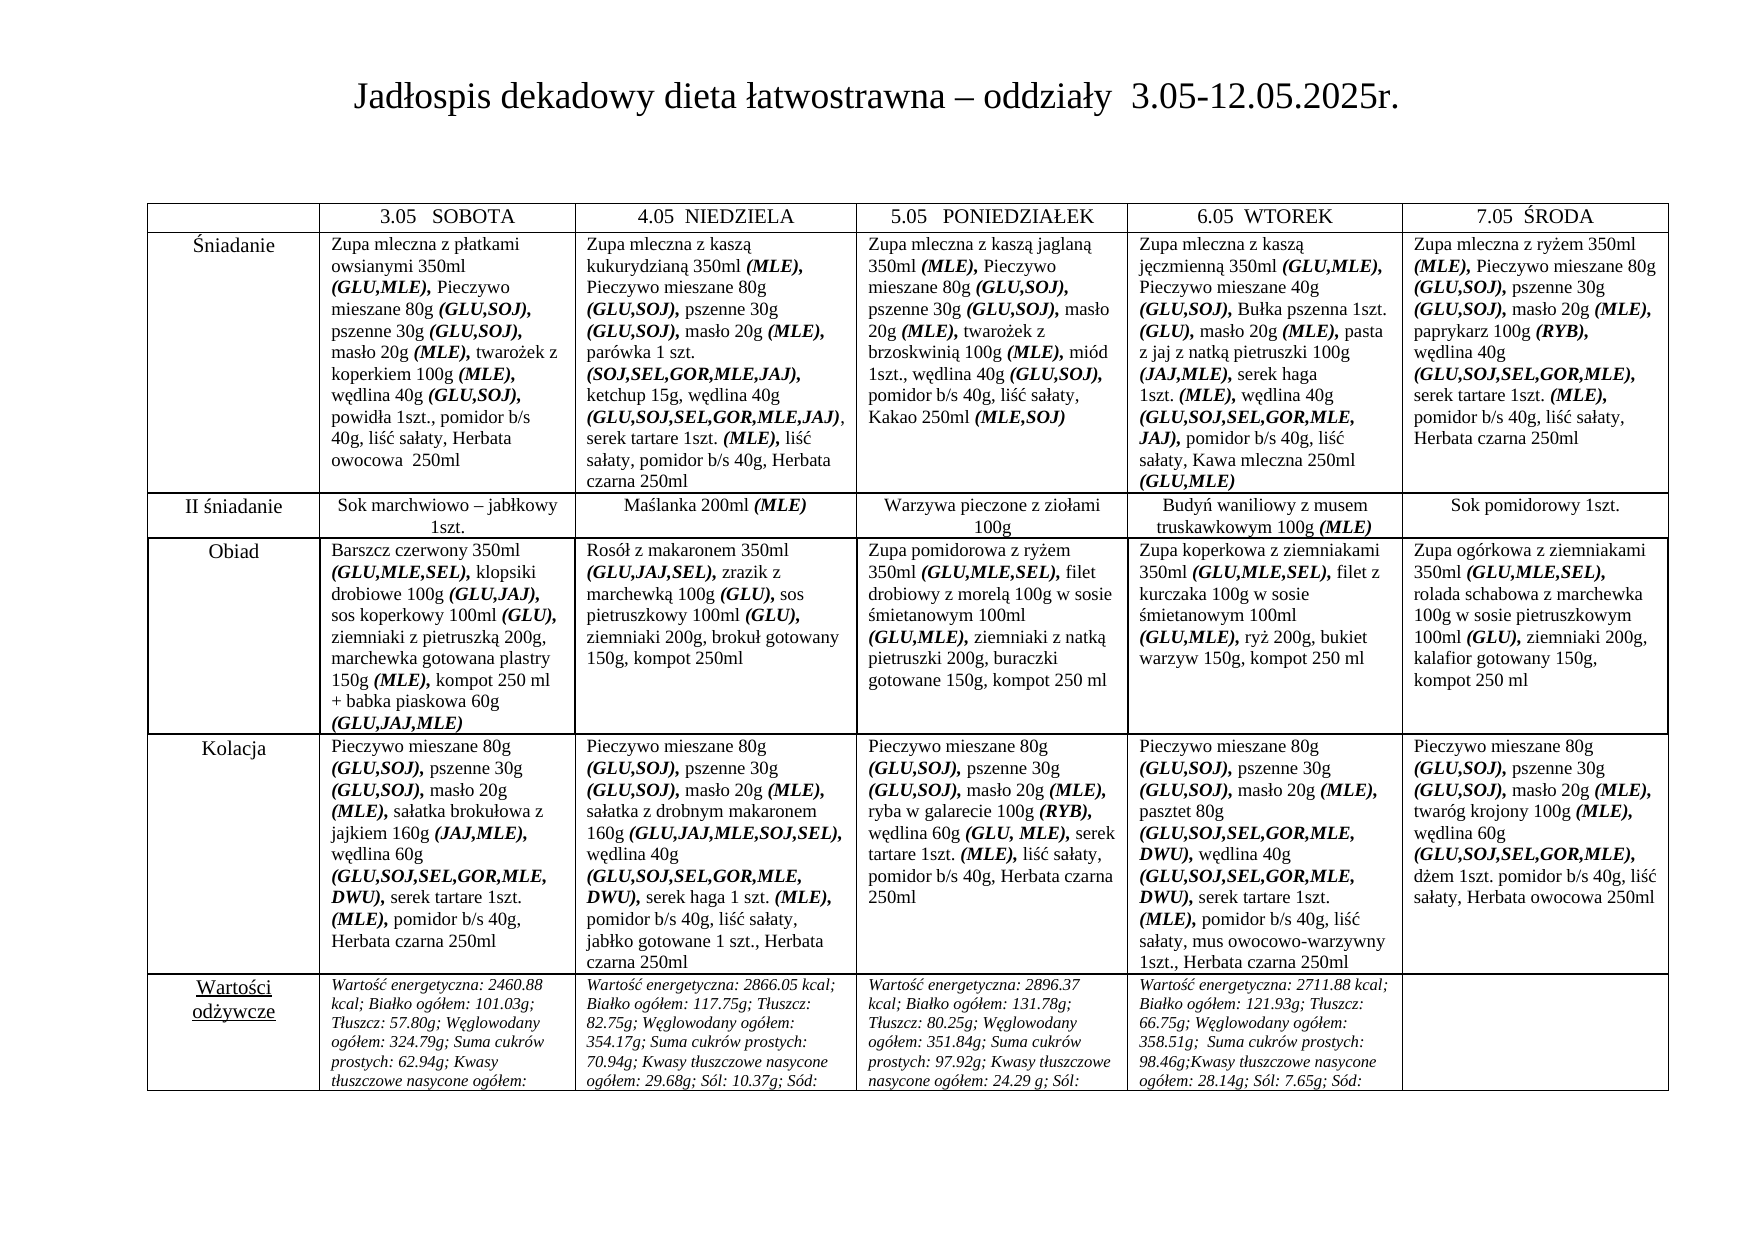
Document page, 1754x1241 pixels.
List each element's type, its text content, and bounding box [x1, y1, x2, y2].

table_header [148, 204, 319, 232]
table_cell Zupa pomidorowa z ryżem 350ml (GLU,MLE,SEL), filet drobiowy z morelą 100g w sosie śmietanowym 100ml (GLU,MLE), ziemniaki z natką pietruszki 200g, buraczki gotowane 150g, kompot 250 ml [858, 539, 1127, 733]
table_cell Zupa mleczna z kaszą jaglaną 350ml (MLE), Pieczywo mieszane 80g (GLU,SOJ), pszenne 30g (GLU,SOJ), masło 20g (MLE), twarożek z brzoskwinią 100g (MLE), miód 1szt., wędlina 40g (GLU,SOJ), pomidor b/s 40g, liść sałaty, Kakao 250ml (MLE,SOJ) [857, 233, 1127, 492]
table_header 7.05 ŚRODA [1403, 204, 1668, 232]
table_cell Zupa mleczna z ryżem 350ml (MLE), Pieczywo mieszane 80g (GLU,SOJ), pszenne 30g (GLU,SOJ), masło 20g (MLE), paprykarz 100g (RYB), wędlina 40g (GLU,SOJ,SEL,GOR,MLE), serek tartare 1szt. (MLE), pomidor b/s 40g, liść sałaty, Herbata czarna 250ml [1403, 233, 1668, 492]
table_cell [1403, 975, 1668, 1090]
table_cell Zupa mleczna z kaszą kukurydzianą 350ml (MLE), Pieczywo mieszane 80g (GLU,SOJ), pszenne 30g (GLU,SOJ), masło 20g (MLE), parówka 1 szt. (SOJ,SEL,GOR,MLE,JAJ), ketchup 15g, wędlina 40g (GLU,SOJ,SEL,GOR,MLE,JAJ), serek tartare 1szt. (MLE), liść sałaty, pomidor b/s 40g, Herbata czarna 250ml [576, 233, 856, 492]
table_cell Barszcz czerwony 350ml (GLU,MLE,SEL), klopsiki drobiowe 100g (GLU,JAJ), sos koperkowy 100ml (GLU), ziemniaki z pietruszką 200g, marchewka gotowana plastry 150g (MLE), kompot 250 ml + babka piaskowa 60g (GLU,JAJ,MLE) [321, 539, 574, 733]
table_cell Zupa koperkowa z ziemniakami 350ml (GLU,MLE,SEL), filet z kurczaka 100g w sosie śmietanowym 100ml (GLU,MLE), ryż 200g, bukiet warzyw 150g, kompot 250 ml [1129, 539, 1402, 733]
table_cell Wartości odżywcze [148, 975, 319, 1090]
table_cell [857, 975, 1127, 1090]
table_cell Maślanka 200ml (MLE) [576, 494, 856, 537]
table_cell Zupa ogórkowa z ziemniakami 350ml (GLU,MLE,SEL), rolada schabowa z marchewka 100g w sosie pietruszkowym 100ml (GLU), ziemniaki 200g, kalafior gotowany 150g, kompot 250 ml [1403, 539, 1667, 733]
table_cell Budyń waniliowy z musem truskawkowym 100g (MLE) [1128, 494, 1402, 537]
table_cell Sok marchwiowo – jabłkowy 1szt. [320, 494, 575, 537]
table_header 6.05 WTOREK [1128, 204, 1402, 232]
table_header 4.05 NIEDZIELA [576, 204, 856, 232]
table_cell Śniadanie [148, 233, 319, 492]
table_cell Warzywa pieczone z ziołami 100g [857, 494, 1127, 537]
table_cell Zupa mleczna z kaszą jęczmienną 350ml (GLU,MLE), Pieczywo mieszane 40g (GLU,SOJ), Bułka pszenna 1szt. (GLU), masło 20g (MLE), pasta z jaj z natką pietruszki 100g (JAJ,MLE), serek haga 1szt. (MLE), wędlina 40g (GLU,SOJ,SEL,GOR,MLE, JAJ), pomidor b/s 40g, liść sałaty, Kawa mleczna 250ml (GLU,MLE) [1128, 233, 1402, 492]
table_cell Pieczywo mieszane 80g (GLU,SOJ), pszenne 30g (GLU,SOJ), masło 20g (MLE), sałatka z drobnym makaronem 160g (GLU,JAJ,MLE,SOJ,SEL), wędlina 40g (GLU,SOJ,SEL,GOR,MLE, DWU), serek haga 1 szt. (MLE), pomidor b/s 40g, liść sałaty, jabłko gotowane 1 szt., Herbata czarna 250ml [576, 735, 856, 973]
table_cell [1128, 975, 1402, 1090]
table_cell Pieczywo mieszane 80g (GLU,SOJ), pszenne 30g (GLU,SOJ), masło 20g (MLE), twaróg krojony 100g (MLE), wędlina 60g (GLU,SOJ,SEL,GOR,MLE), dżem 1szt. pomidor b/s 40g, liść sałaty, Herbata owocowa 250ml [1403, 735, 1668, 973]
table_cell Rosół z makaronem 350ml (GLU,JAJ,SEL), zrazik z marchewką 100g (GLU), sos pietruszkowy 100ml (GLU), ziemniaki 200g, brokuł gotowany 150g, kompot 250ml [576, 539, 856, 733]
table_cell Obiad [149, 539, 319, 733]
table_cell Sok pomidorowy 1szt. [1403, 494, 1668, 537]
table_cell II śniadanie [148, 494, 319, 537]
table_cell Zupa mleczna z płatkami owsianymi 350ml (GLU,MLE), Pieczywo mieszane 80g (GLU,SOJ), pszenne 30g (GLU,SOJ), masło 20g (MLE), twarożek z koperkiem 100g (MLE), wędlina 40g (GLU,SOJ), powidła 1szt., pomidor b/s 40g, liść sałaty, Herbata owocowa 250ml [320, 233, 575, 492]
table_cell Pieczywo mieszane 80g (GLU,SOJ), pszenne 30g (GLU,SOJ), masło 20g (MLE), pasztet 80g (GLU,SOJ,SEL,GOR,MLE, DWU), wędlina 40g (GLU,SOJ,SEL,GOR,MLE, DWU), serek tartare 1szt. (MLE), pomidor b/s 40g, liść sałaty, mus owocowo-warzywny 1szt., Herbata czarna 250ml [1128, 735, 1402, 973]
table_cell Pieczywo mieszane 80g (GLU,SOJ), pszenne 30g (GLU,SOJ), masło 20g (MLE), ryba w galarecie 100g (RYB), wędlina 60g (GLU, MLE), serek tartare 1szt. (MLE), liść sałaty, pomidor b/s 40g, Herbata czarna 250ml [857, 735, 1127, 973]
table_cell Kolacja [148, 735, 319, 973]
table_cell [576, 975, 856, 1090]
table_cell Pieczywo mieszane 80g (GLU,SOJ), pszenne 30g (GLU,SOJ), masło 20g (MLE), sałatka brokułowa z jajkiem 160g (JAJ,MLE), wędlina 60g (GLU,SOJ,SEL,GOR,MLE, DWU), serek tartare 1szt. (MLE), pomidor b/s 40g, Herbata czarna 250ml [320, 735, 575, 973]
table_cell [320, 975, 575, 1090]
table_header 5.05 PONIEDZIAŁEK [857, 204, 1127, 232]
table_header 3.05 SOBOTA [320, 204, 575, 232]
